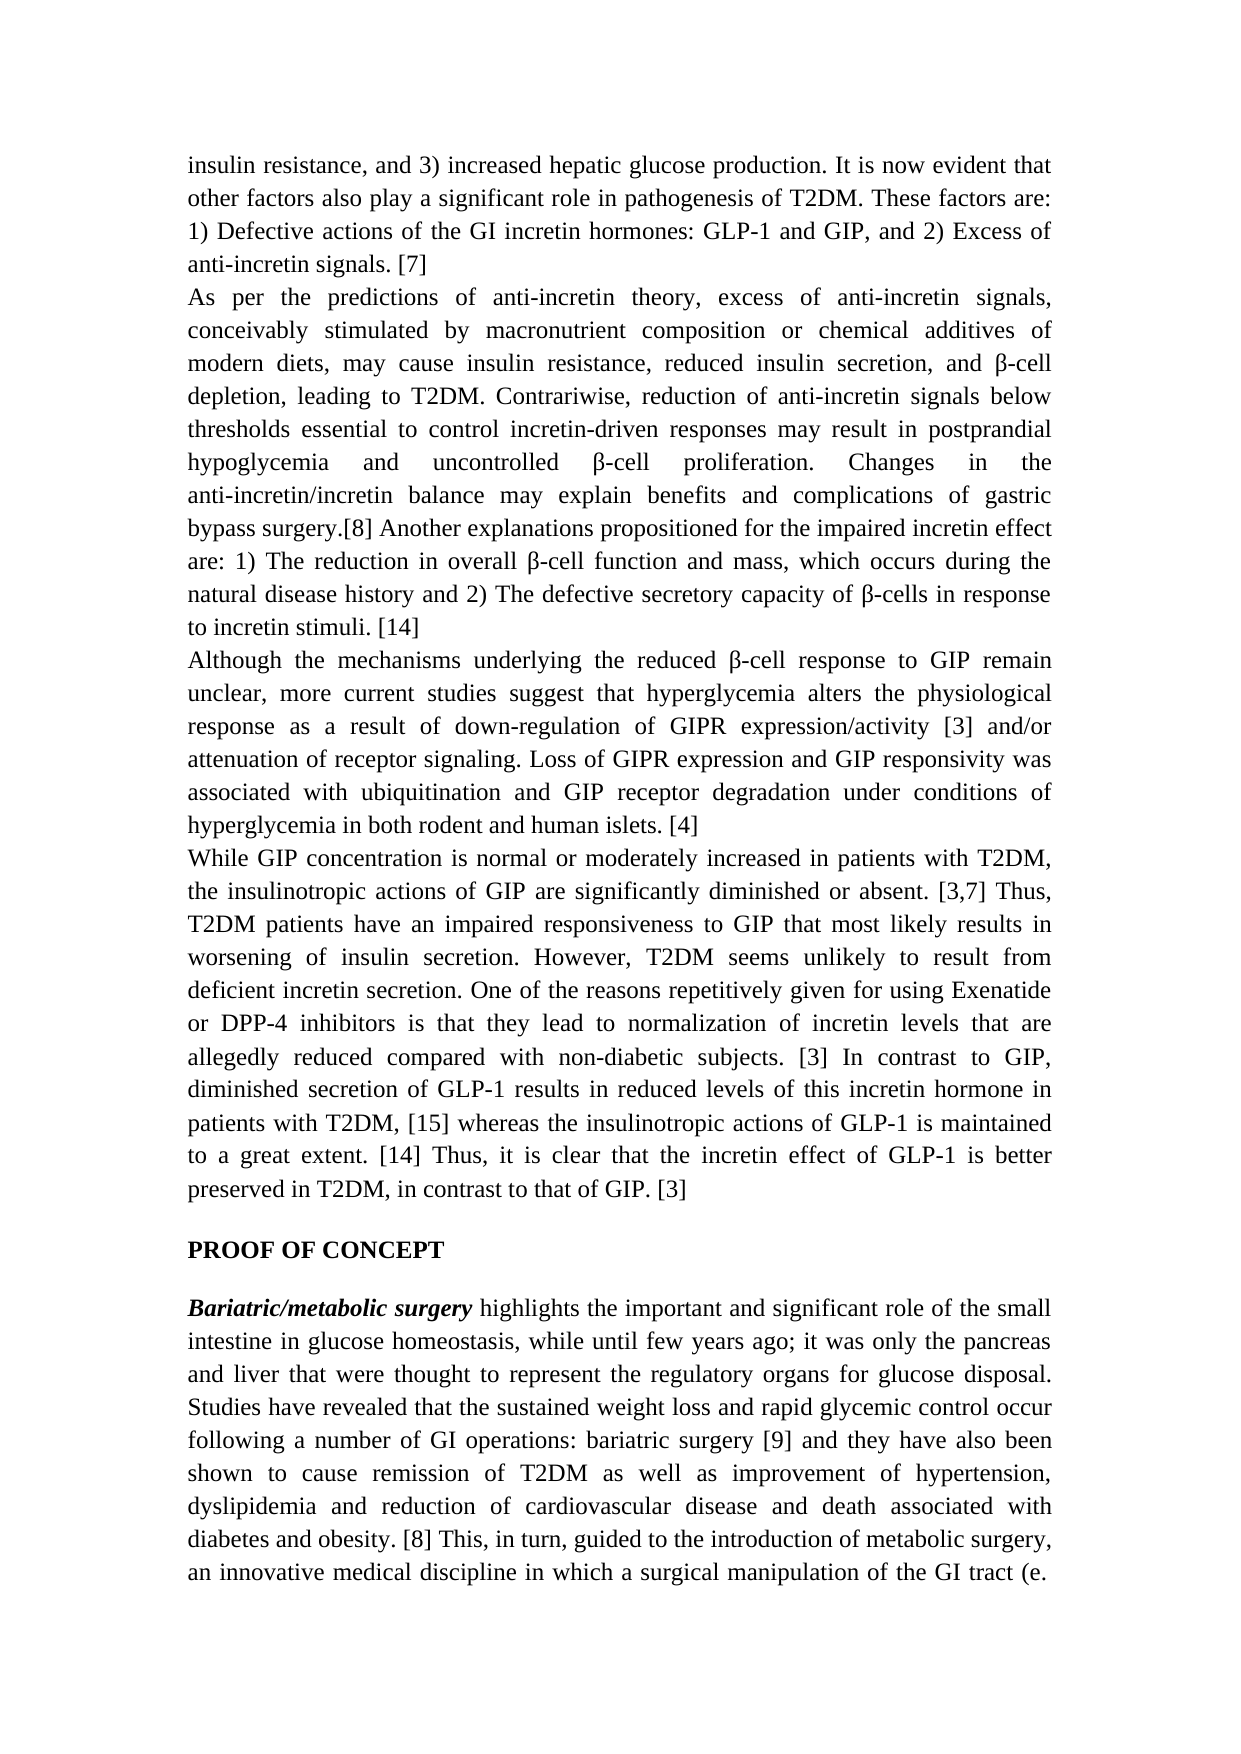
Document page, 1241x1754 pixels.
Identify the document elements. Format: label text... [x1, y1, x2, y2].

text As per the predictions of anti-incretin theory, excess of anti-incretin signals, conceivably stimulated by macronutrient composition or chemical additives of modern diets, may cause insulin resistance, reduced insulin secretion, and β-cell depletion, leading to T2DM. Contrariwise, reduction of anti-incretin signals below thresholds essential to control incretin-driven responses may result in postprandial hypoglycemia and uncontrolled β-cell proliferation. Changes in the anti-incretin/incretin balance may explain benefits and complications of gastric bypass surgery.[8] Another explanations propositioned for the impaired incretin effect are: 1) The reduction in overall β-cell function and mass, which occurs during the natural disease history and 2) The defective secretory capacity of β-cells in response to incretin stimuli. [14] [187, 282, 1053, 641]
text While GIP concentration is normal or moderately increased in patients with T2DM, the insulinotropic actions of GIP are significantly diminished or absent. [3,7] Thus, T2DM patients have an impaired responsiveness to GIP that most likely results in worsening of insulin secretion. However, T2DM seems unlikely to result from deficient incretin secretion. One of the reasons repetitively given for using Exenatide or DPP-4 inhibitors is that they lead to normalization of incretin levels that are allegedly reduced compared with non-diabetic subjects. [3] In contrast to GIP, diminished secretion of GLP-1 results in reduced levels of this incretin hormone in patients with T2DM, [15] whereas the insulinotropic actions of GLP-1 is maintained to a great extent. [14] Thus, it is clear that the incretin effect of GLP-1 is better preserved in T2DM, in contrast to that of GIP. [3] [187, 843, 1053, 1202]
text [187, 1293, 1053, 1586]
text PROOF OF CONCEPT [187, 1235, 1053, 1264]
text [187, 150, 1053, 278]
text Although the mechanisms underlying the reduced β-cell response to GIP remain unclear, more current studies suggest that hyperglycemia alters the physiological response as a result of down-regulation of GIPR expression/activity [3] and/or attenuation of receptor signaling. Loss of GIPR expression and GIP responsivity was associated with ubiquitination and GIP receptor degradation under conditions of hyperglycemia in both rodent and human islets. [4] [187, 645, 1053, 839]
